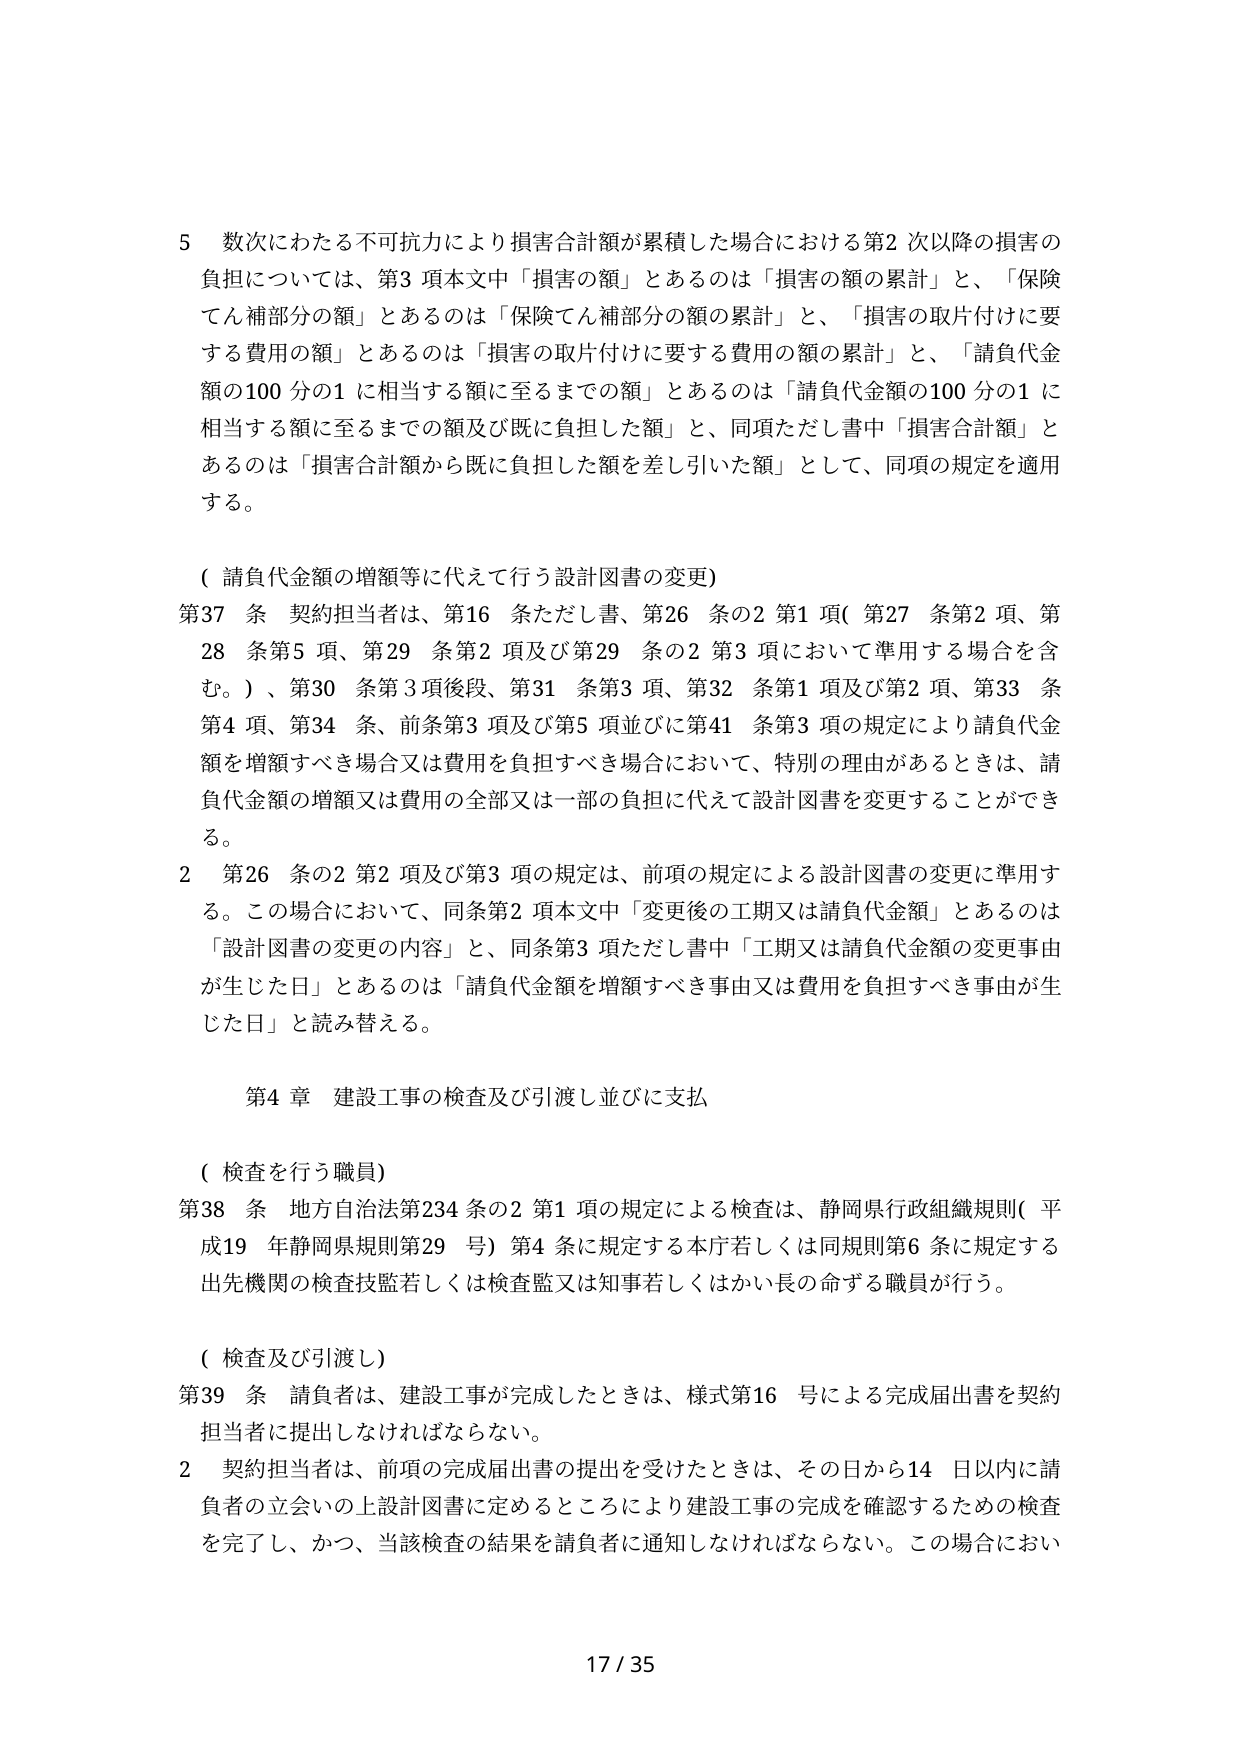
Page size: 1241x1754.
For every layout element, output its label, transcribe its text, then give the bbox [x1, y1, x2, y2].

text 第38条 地方自治法第234条の2第1項の規定による検査は、静岡県行政組織規則(平成19年静岡県規則第29号)第4条に規定する本庁若しくは同規則第6条に規定する出先機関の検査技監若しくは検査監又は知事若しくはかい長の命ずる職員が行う。 [178, 1189, 1062, 1301]
text (請負代金額の増額等に代えて行う設計図書の変更) [199, 557, 1062, 594]
text (検査を行う職員) [199, 1152, 1062, 1189]
text 第39条 請負者は、建設工事が完成したときは、様式第16号による完成届出書を契約担当者に提出しなければならない。 [178, 1375, 1062, 1449]
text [178, 1449, 1062, 1561]
text 5 数次にわたる不可抗力により損害合計額が累積した場合における第2次以降の損害の負担については、第3項本文中「損害の額」とあるのは「損害の額の累計」と、「保険てん補部分の額」とあるのは「保険てん補部分の額の累計」と、「損害の取片付けに要する費用の額」とあるのは「損害の取片付けに要する費用の額の累計」と、「請負代金額の100分の1に相当する額に至るまでの額」とあるのは「請負代金額の100分の1に相当する額に至るまでの額及び既に負担した額」と、同項ただし書中「損害合計額」とあるのは「損害合計額から既に負担した額を差し引いた額」として、同項の規定を適用する。 [178, 222, 1062, 520]
text 第37条 契約担当者は、第16条ただし書、第26条の2第1項(第27条第2項、第28条第5項、第29条第2項及び第29条の2第3項において準用する場合を含む。)、第30条第３項後段、第31条第3項、第32条第1項及び第2項、第33条第4項、第34条、前条第3項及び第5項並びに第41条第3項の規定により請負代金額を増額すべき場合又は費用を負担すべき場合において、特別の理由があるときは、請負代金額の増額又は費用の全部又は一部の負担に代えて設計図書を変更することができる。 [178, 594, 1062, 854]
text 第4章 建設工事の検査及び引渡し並びに支払 [241, 1078, 1062, 1115]
text (検査及び引渡し) [199, 1338, 1062, 1375]
text 2 第26条の2第2項及び第3項の規定は、前項の規定による設計図書の変更に準用する。この場合において、同条第2項本文中「変更後の工期又は請負代金額」とあるのは「設計図書の変更の内容」と、同条第3項ただし書中「工期又は請負代金額の変更事由が生じた日」とあるのは「請負代金額を増額すべき事由又は費用を負担すべき事由が生じた日」と読み替える。 [178, 854, 1062, 1040]
